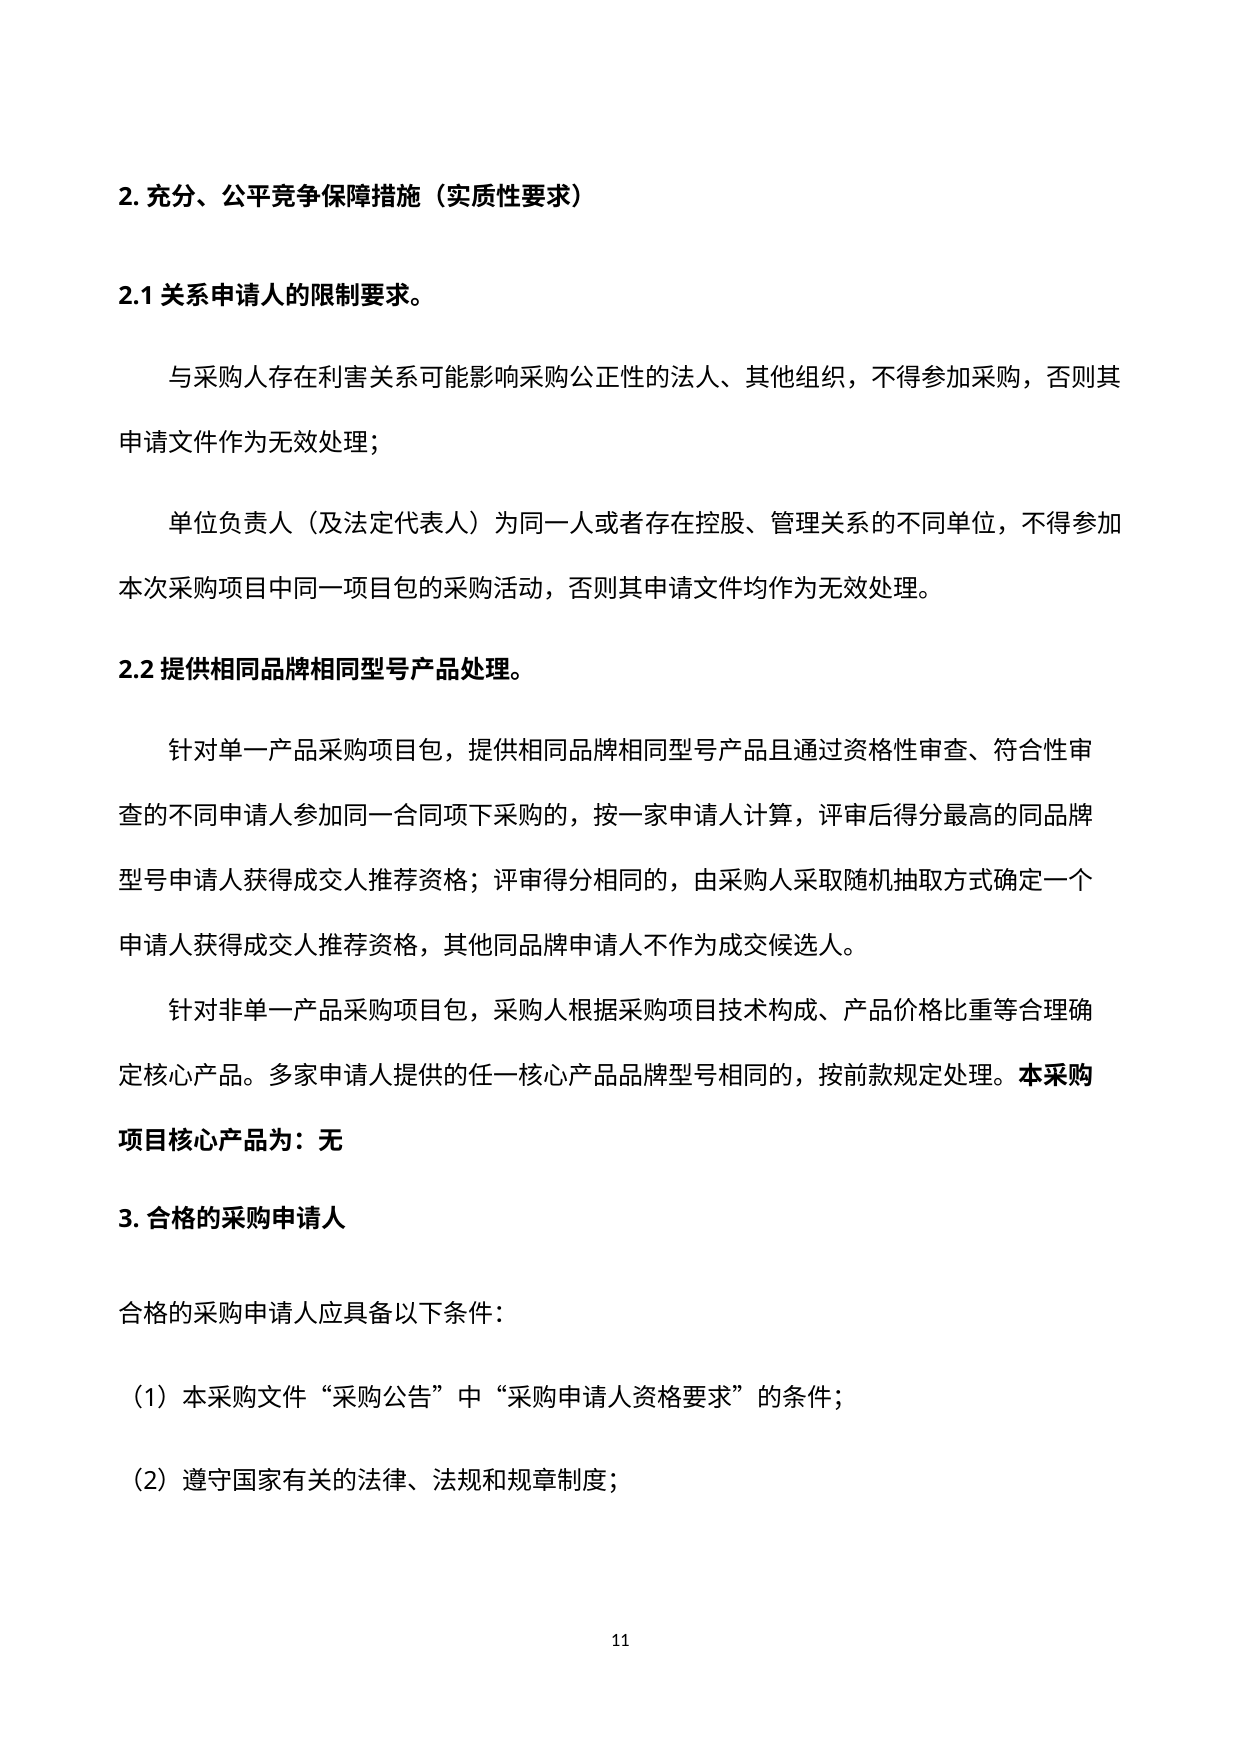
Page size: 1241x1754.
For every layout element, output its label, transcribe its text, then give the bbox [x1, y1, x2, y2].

text （2）遵守国家有关的法律、法规和规章制度； [118, 1446, 1122, 1511]
text 单位负责人（及法定代表人）为同一人或者存在控股、管理关系的不同单位，不得参加本次采购项目中同一项目包的采购活动，否则其申请文件均作为无效处理。 [118, 489, 1122, 619]
text 与采购人存在利害关系可能影响采购公正性的法人、其他组织，不得参加采购，否则其申请文件作为无效处理； [118, 343, 1122, 473]
subtitle 2. 充分、公平竞争保障措施（实质性要求） [118, 162, 1122, 227]
text 针对非单一产品采购项目包，采购人根据采购项目技术构成、产品价格比重等合理确定核心产品。多家申请人提供的任一核心产品品牌型号相同的，按前款规定处理。本采购项目核心产品为：无 [118, 976, 1100, 1171]
text （1）本采购文件“采购公告”中“采购申请人资格要求”的条件； [118, 1363, 1122, 1428]
text 合格的采购申请人应具备以下条件： [118, 1279, 1122, 1344]
text 针对单一产品采购项目包，提供相同品牌相同型号产品且通过资格性审查、符合性审查的不同申请人参加同一合同项下采购的，按一家申请人计算，评审后得分最高的同品牌型号申请人获得成交人推荐资格；评审得分相同的，由采购人采取随机抽取方式确定一个申请人获得成交人推荐资格，其他同品牌申请人不作为成交候选人。 [118, 716, 1100, 976]
text 2.2 提供相同品牌相同型号产品处理。 [118, 635, 1122, 700]
text 2.1 关系申请人的限制要求。 [118, 261, 1122, 326]
subtitle 合格的采购申请人 [118, 1184, 1122, 1249]
